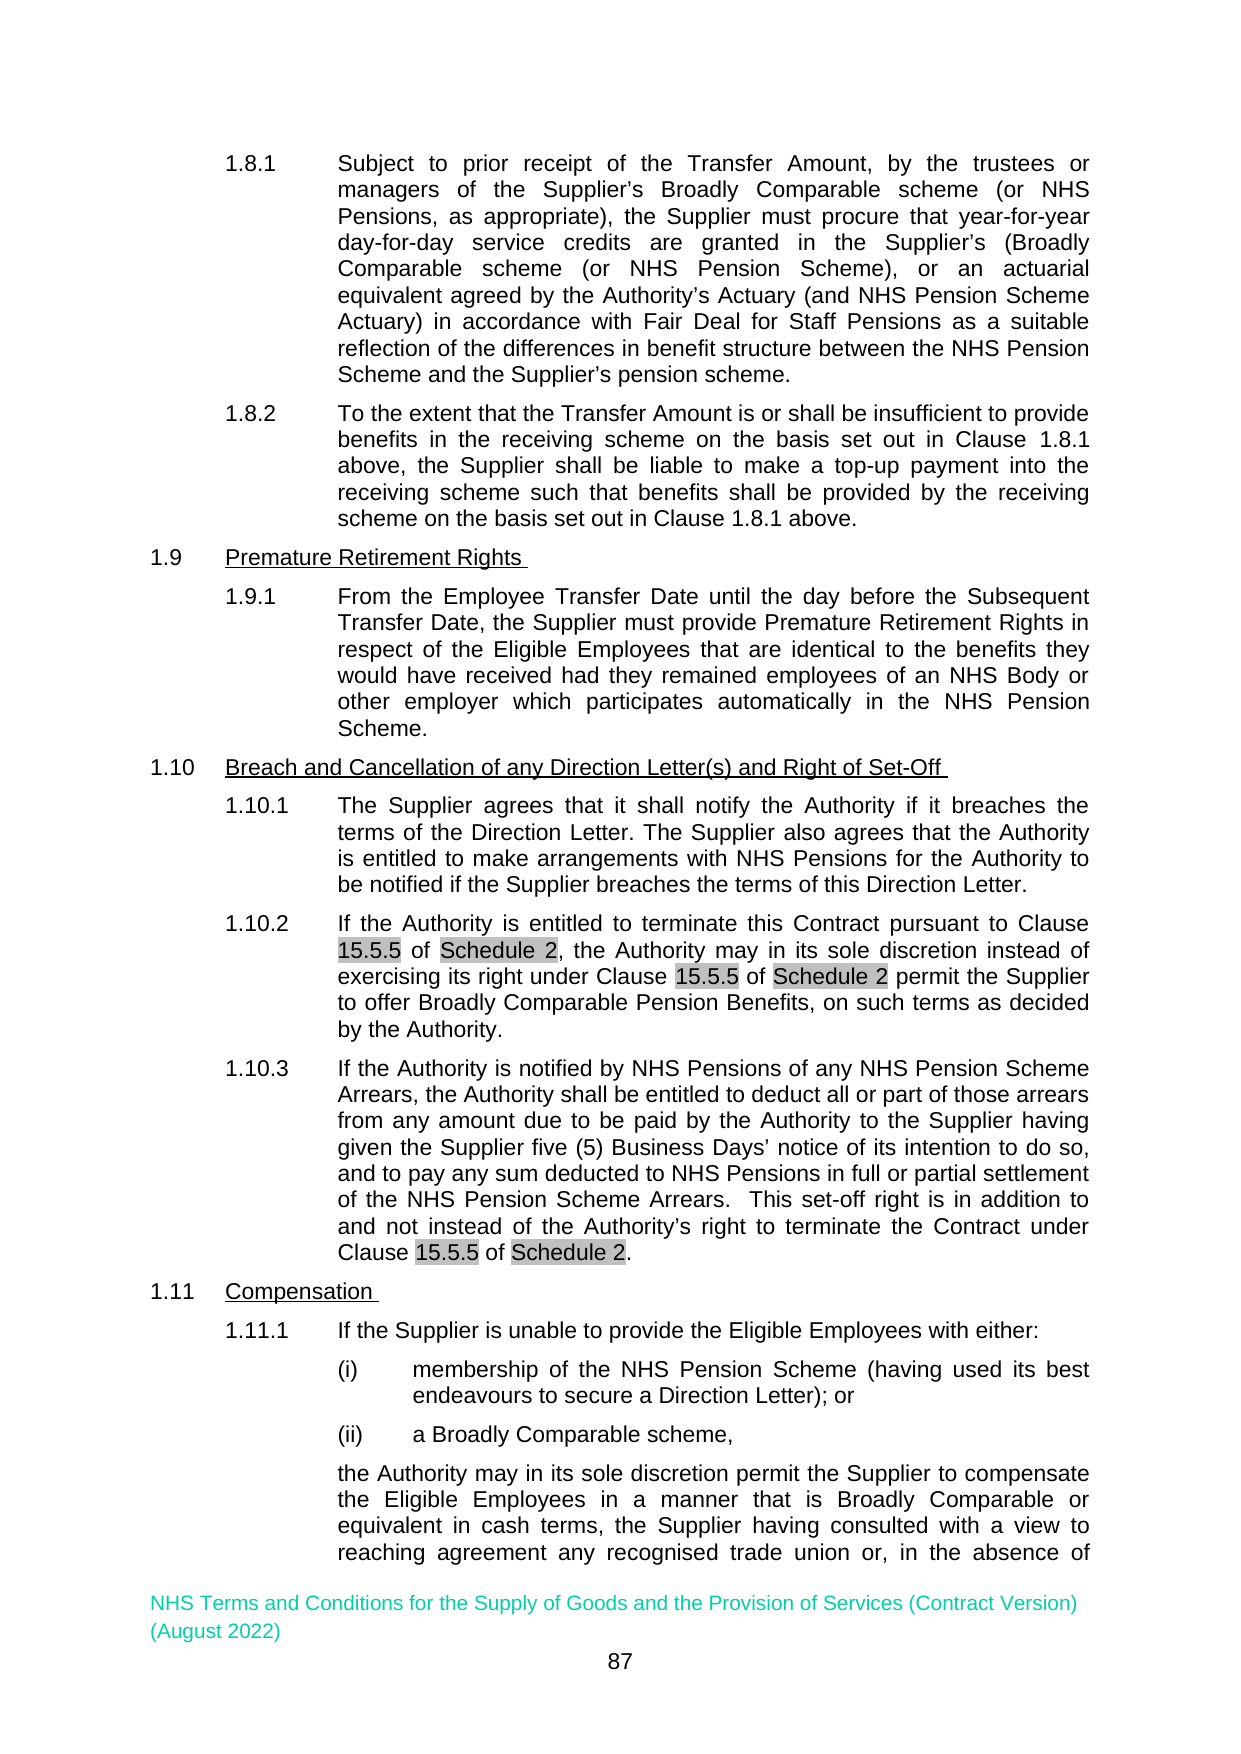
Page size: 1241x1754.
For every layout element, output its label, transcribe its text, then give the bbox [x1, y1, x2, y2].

subtitle Premature Retirement Rights [150, 544, 1090, 570]
subtitle To the extent that the Transfer Amount is or shall be insufficient to provide benefits in the receiving scheme on the basis set out in Clause 1.8.1 above, the Supplier shall be liable to make a top-up payment into the receiving scheme such that benefits shall be provided by the receiving scheme on the basis set out in Clause 1.8.1 above. [225, 400, 1090, 531]
subtitle If the Supplier is unable to provide the Eligible Employees with either: [225, 1317, 1090, 1343]
subtitle Compensation [150, 1278, 1090, 1304]
subtitle a Broadly Comparable scheme, [337, 1421, 1090, 1447]
subtitle Subject to prior receipt of the Transfer Amount, by the trustees or managers of the Supplier’s Broadly Comparable scheme (or NHS Pensions, as appropriate), the Supplier must procure that year-for-year day-for-day service credits are granted in the Supplier’s (Broadly Comparable scheme (or NHS Pension Scheme), or an actuarial equivalent agreed by the Authority’s Actuary (and NHS Pension Scheme Actuary) in accordance with Fair Deal for Staff Pensions as a suitable reflection of the differences in benefit structure between the NHS Pension Scheme and the Supplier’s pension scheme. [225, 150, 1090, 387]
subtitle If the Authority is notified by NHS Pensions of any NHS Pension Scheme Arrears, the Authority shall be entitled to deduct all or part of those arrears from any amount due to be paid by the Authority to the Supplier having given the Supplier five (5) Business Days’ notice of its intention to do so, and to pay any sum deducted to NHS Pensions in full or partial settlement of the NHS Pension Scheme Arrears. This set-off right is in addition to and not instead of the Authority’s right to terminate the Contract under Clause 15.5.5 of Schedule 2. [225, 1054, 1090, 1265]
subtitle The Supplier agrees that it shall notify the Authority if it breaches the terms of the Direction Letter. The Supplier also agrees that the Authority is entitled to make arrangements with NHS Pensions for the Authority to be notified if the Supplier breaches the terms of this Direction Letter. [225, 792, 1090, 898]
subtitle membership of the NHS Pension Scheme (having used its best endeavours to secure a Direction Letter); or [337, 1356, 1090, 1408]
subtitle Breach and Cancellation of any Direction Letter(s) and Right of Set-Off [150, 753, 1090, 780]
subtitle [337, 1459, 1090, 1565]
subtitle From the Employee Transfer Date until the day before the Subsequent Transfer Date, the Supplier must provide Premature Retirement Rights in respect of the Eligible Employees that are identical to the benefits they would have received had they remained employees of an NHS Body or other employer which participates automatically in the NHS Pension Scheme. [225, 583, 1090, 741]
subtitle If the Authority is entitled to terminate this Contract pursuant to Clause 15.5.5 of Schedule 2, the Authority may in its sole discretion instead of exercising its right under Clause 15.5.5 of Schedule 2 permit the Supplier to offer Broadly Comparable Pension Benefits, on such terms as decided by the Authority. [225, 910, 1090, 1042]
